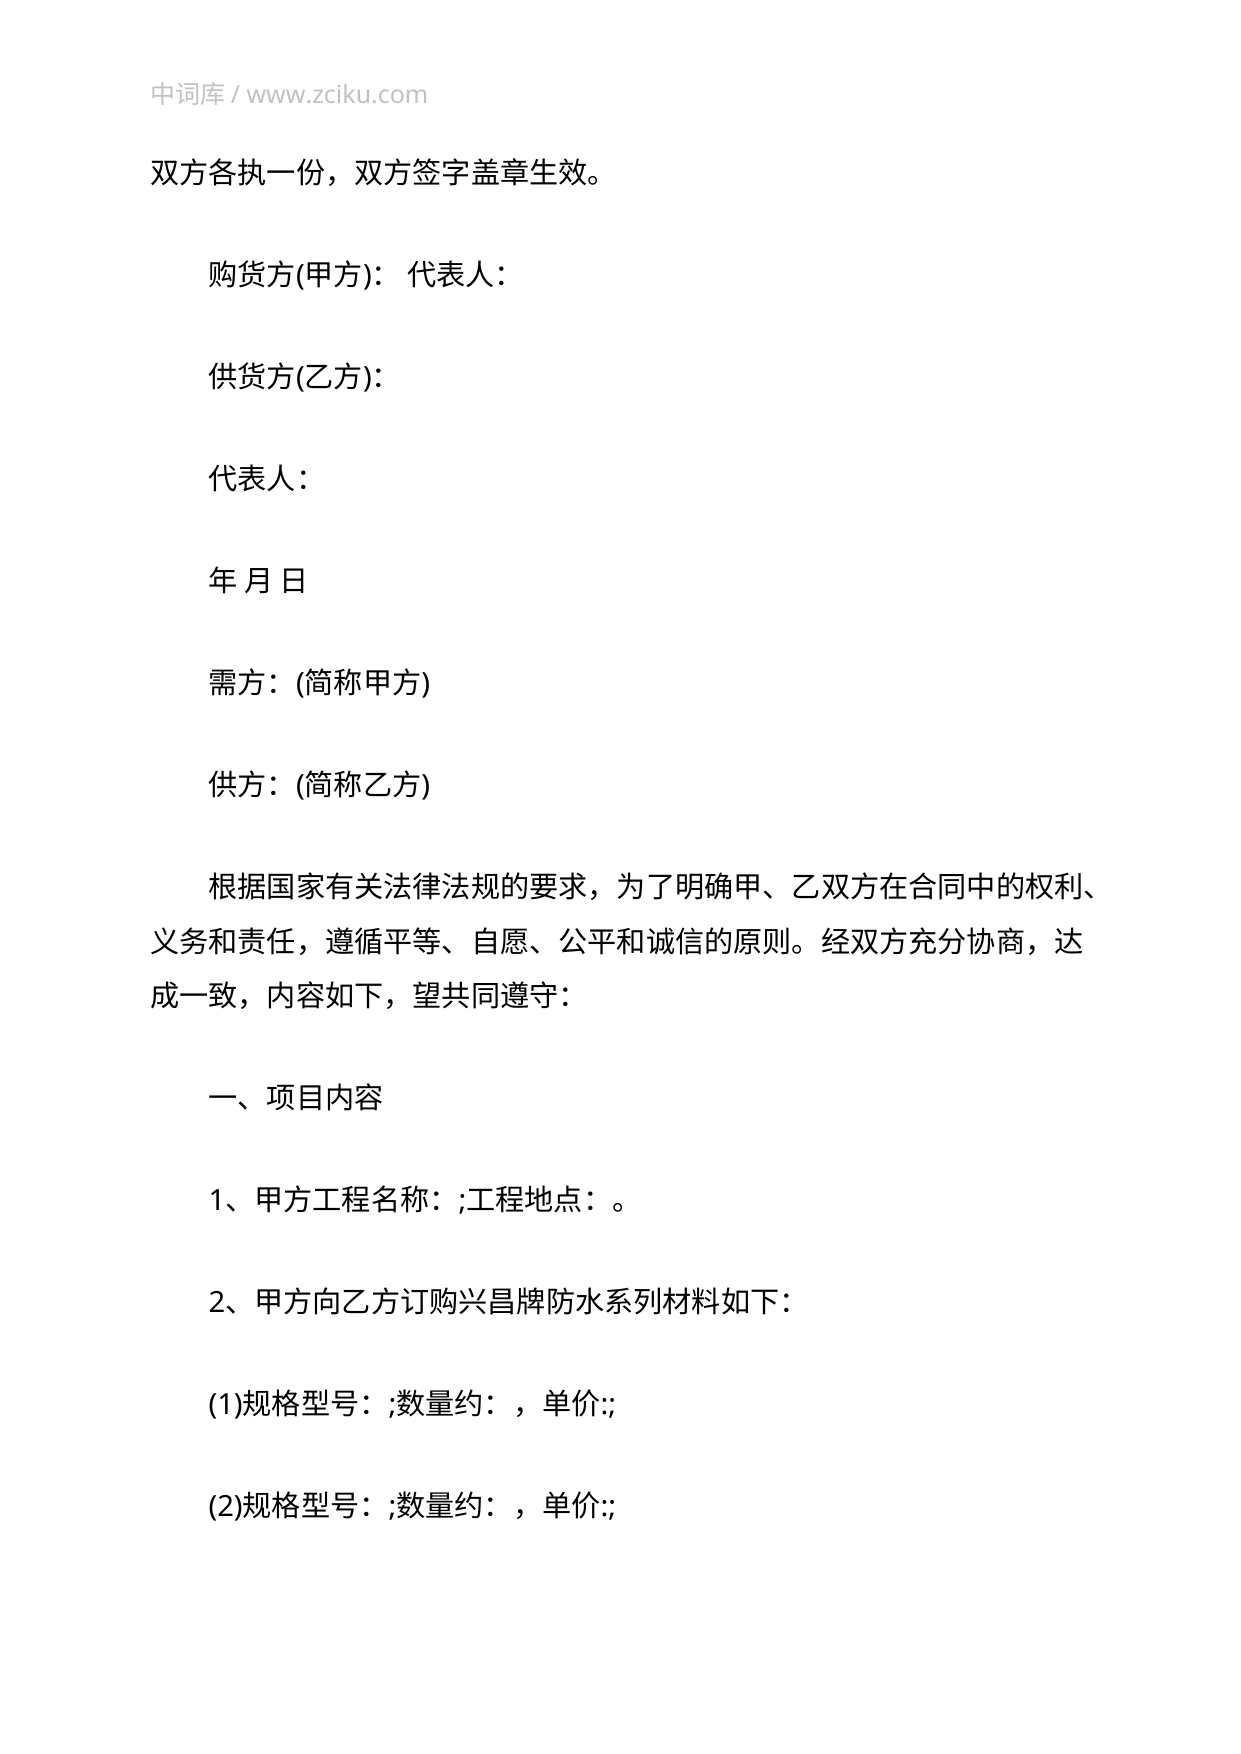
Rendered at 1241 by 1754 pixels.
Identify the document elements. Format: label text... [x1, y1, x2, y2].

text 1、甲方工程名称：;工程地点：。 [150, 1177, 1090, 1219]
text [150, 150, 1090, 192]
text 供货方(乙方)： [150, 354, 1090, 396]
text 年 月 日 [150, 557, 1090, 600]
text 供方：(简称乙方) [150, 761, 1090, 804]
text 需方：(简称甲方) [150, 659, 1090, 702]
text (2)规格型号：;数量约：，单价:; [150, 1482, 1090, 1525]
text 根据国家有关法律法规的要求，为了明确甲、乙双方在合同中的权利、义务和责任，遵循平等、自愿、公平和诚信的原则。经双方充分协商，达成一致，内容如下，望共同遵守： [150, 863, 1090, 1015]
text 购货方(甲方)： 代表人： [150, 252, 1090, 294]
text 代表人： [150, 456, 1090, 498]
text 一、项目内容 [150, 1075, 1090, 1117]
text 2、甲方向乙方订购兴昌牌防水系列材料如下： [150, 1278, 1090, 1321]
text (1)规格型号：;数量约：，单价:; [150, 1381, 1090, 1423]
